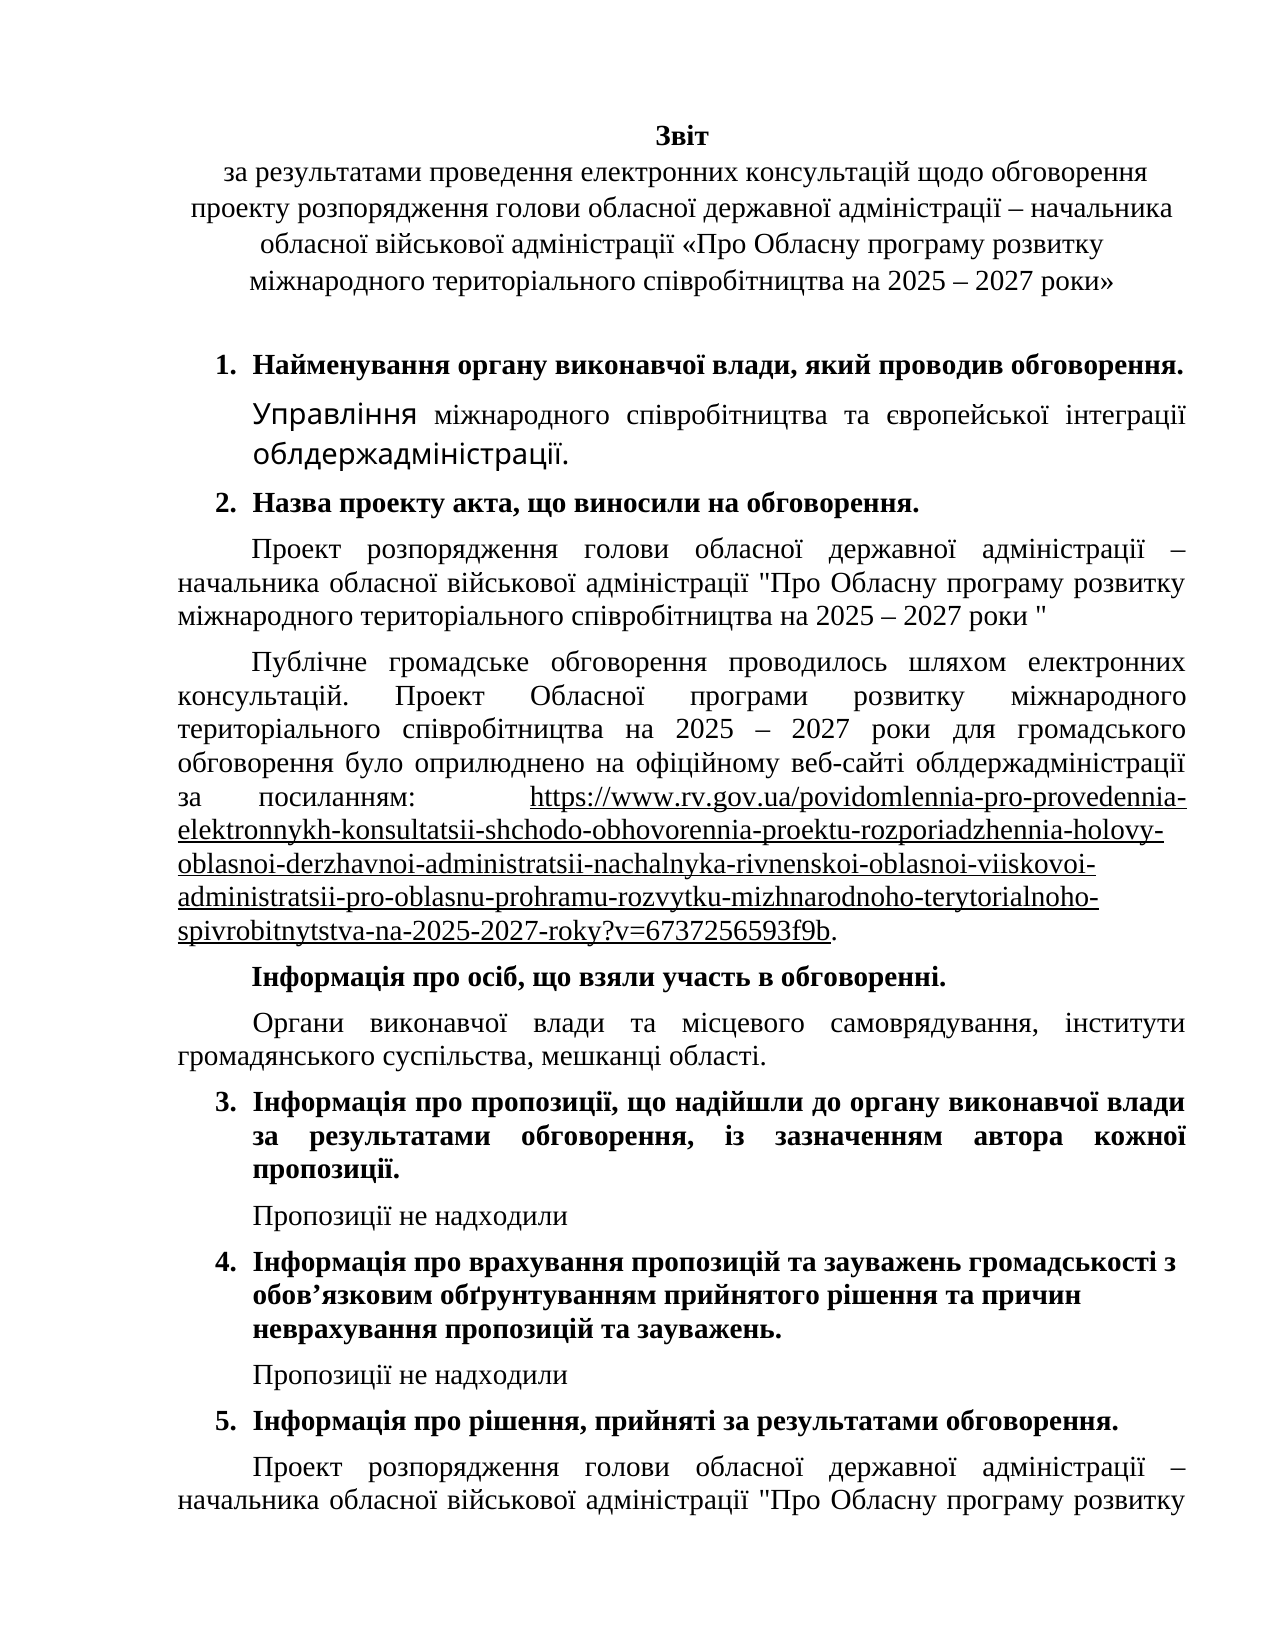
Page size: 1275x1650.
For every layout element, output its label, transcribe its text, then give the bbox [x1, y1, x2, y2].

text Пропозиції не надходили [252, 1357, 1186, 1390]
text Проект розпорядження голови обласної державної адміністрації – начальника обласної військової адміністрації "Про Обласну програму розвитку міжнародного територіального співробітництва на 2025 – 2027 роки " [177, 531, 1186, 632]
text за результатами проведення електронних консультацій щодо обговорення проекту розпорядження голови обласної державної адміністрації – начальника обласної військової адміністрації «Про Обласну програму розвитку міжнародного територіального співробітництва на 2025 – 2027 роки» [177, 154, 1186, 296]
list Інформація про рішення, прийняті за результатами обговорення. [215, 1403, 1186, 1436]
list Назва проекту акта, що виносили на обговорення. [215, 485, 1186, 519]
text Звіт [177, 118, 1186, 152]
list Інформація про пропозиції, що надійшли до органу виконавчої влади за результатами обговорення, із зазначенням автора кожної пропозиції. [215, 1084, 1186, 1185]
list Найменування органу виконавчої влади, який проводив обговорення. [215, 347, 1186, 381]
list Інформація про врахування пропозицій та зауважень громадськості з обов’язковим обґрунтуванням прийнятого рішення та причин неврахування пропозицій та зауважень. [215, 1244, 1186, 1344]
text Пропозиції не надходили [252, 1198, 1186, 1231]
text Управління міжнародного співробітництва та європейської інтеграції облдержадміністрації. [252, 393, 1186, 473]
text Інформація про осіб, що взяли участь в обговоренні. [177, 959, 1186, 992]
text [177, 1449, 1186, 1516]
text Публічне громадське обговорення проводилось шляхом електронних консультацій. Проект Обласної програми розвитку міжнародного територіального співробітництва на 2025 – 2027 роки для громадського обговорення було оприлюднено на офіційному веб-сайті облдержадміністрації за посиланням: https://www.rv.gov.ua/povidomlennia-pro-provedennia-elektronnykh-konsultatsii-shchodo-obhovorennia-proektu-rozporiadzhennia-holovy-oblasnoi-derzhavnoi-administratsii-nachalnyka-rivnenskoi-oblasnoi-viiskovoi-administratsii-pro-oblasnu-prohramu-rozvytku-mizhnarodnoho-terytorialnoho-spivrobitnytstva-na-2025-2027-roky?v=6737256593f9b. [177, 644, 1186, 946]
text Органи виконавчої влади та місцевого самоврядування, інститути громадянського суспільства, мешканці області. [177, 1005, 1186, 1072]
